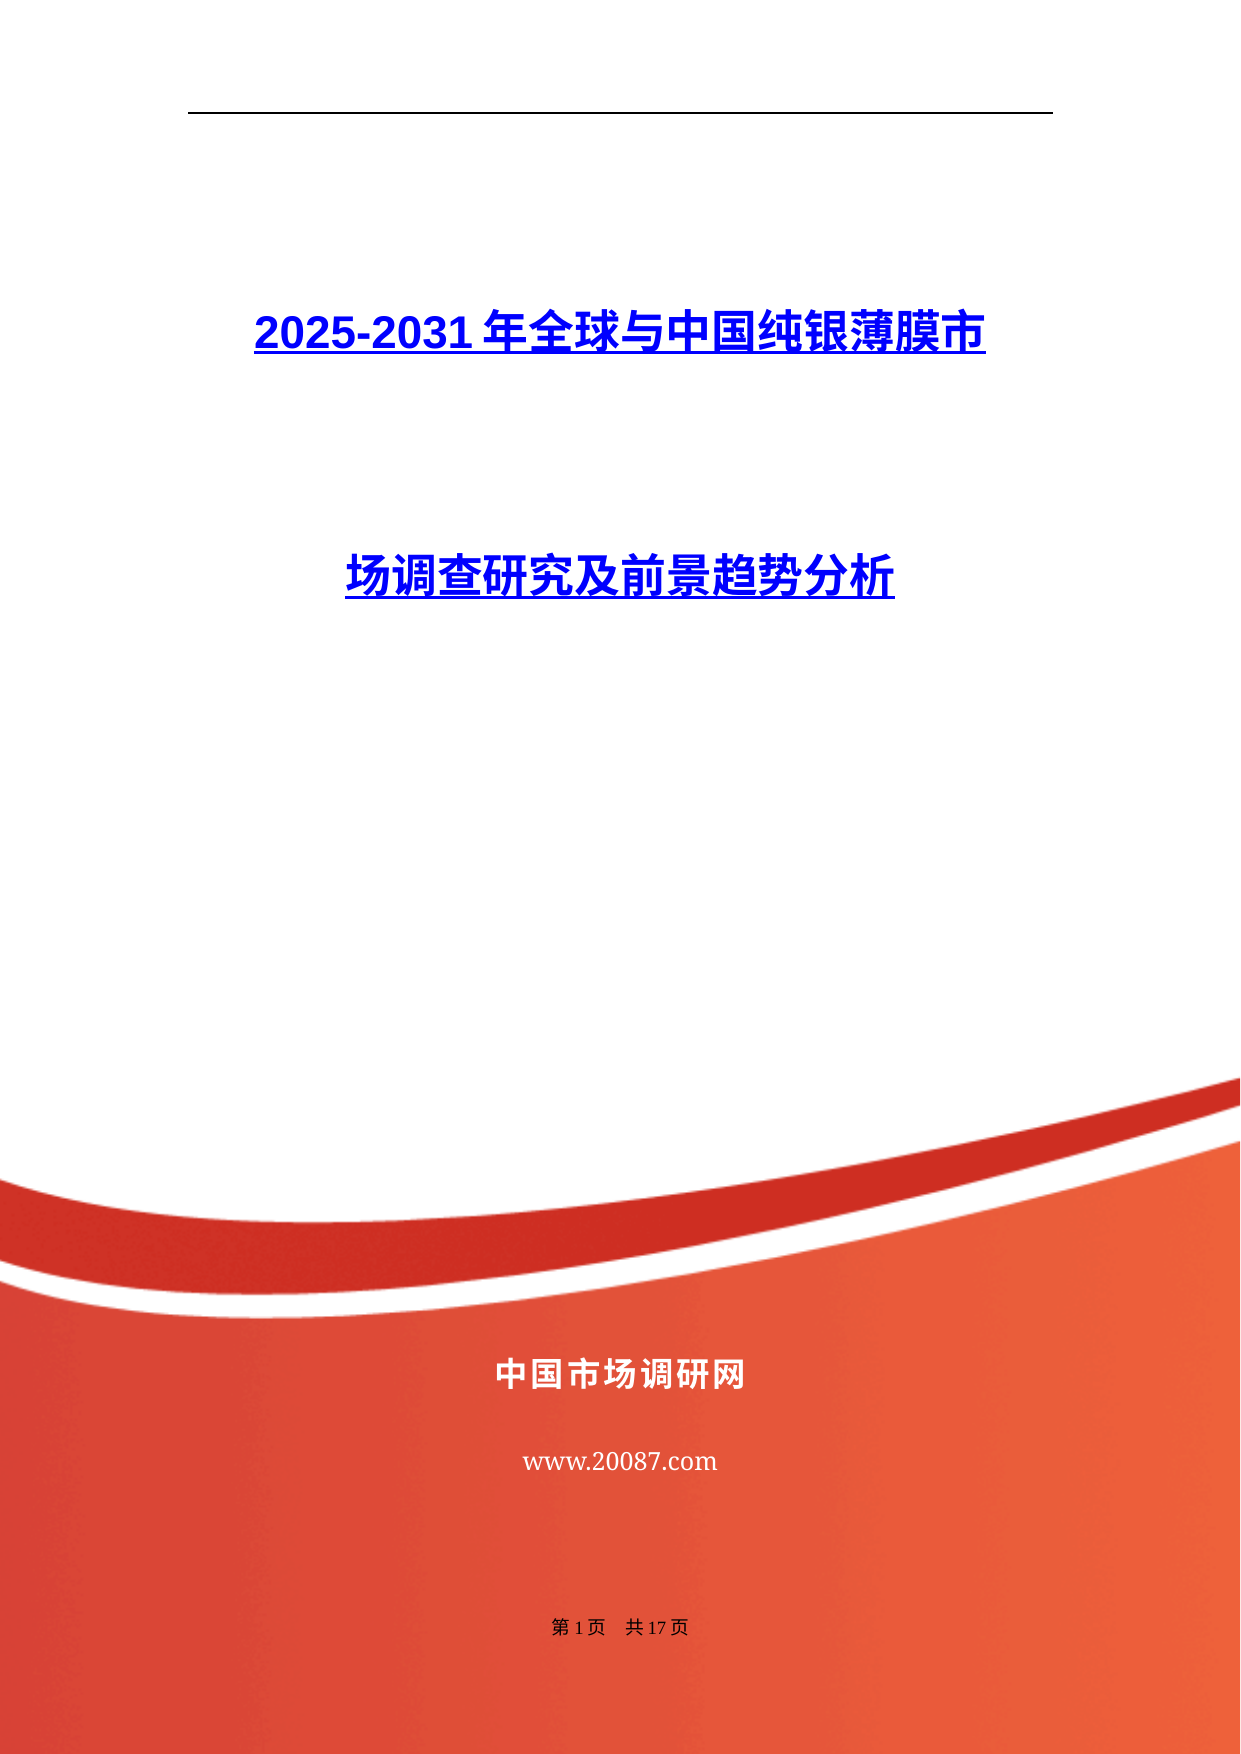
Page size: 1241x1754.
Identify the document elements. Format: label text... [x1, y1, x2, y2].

table_header 2025-2031年全球与中国纯银薄膜市场调查研究及前景趋势分析 [188, 207, 1053, 773]
text www.20087.com [187, 1428, 1053, 1493]
picture [0, 1006, 1241, 1754]
subtitle 中国市场调研网 [187, 1339, 1053, 1404]
